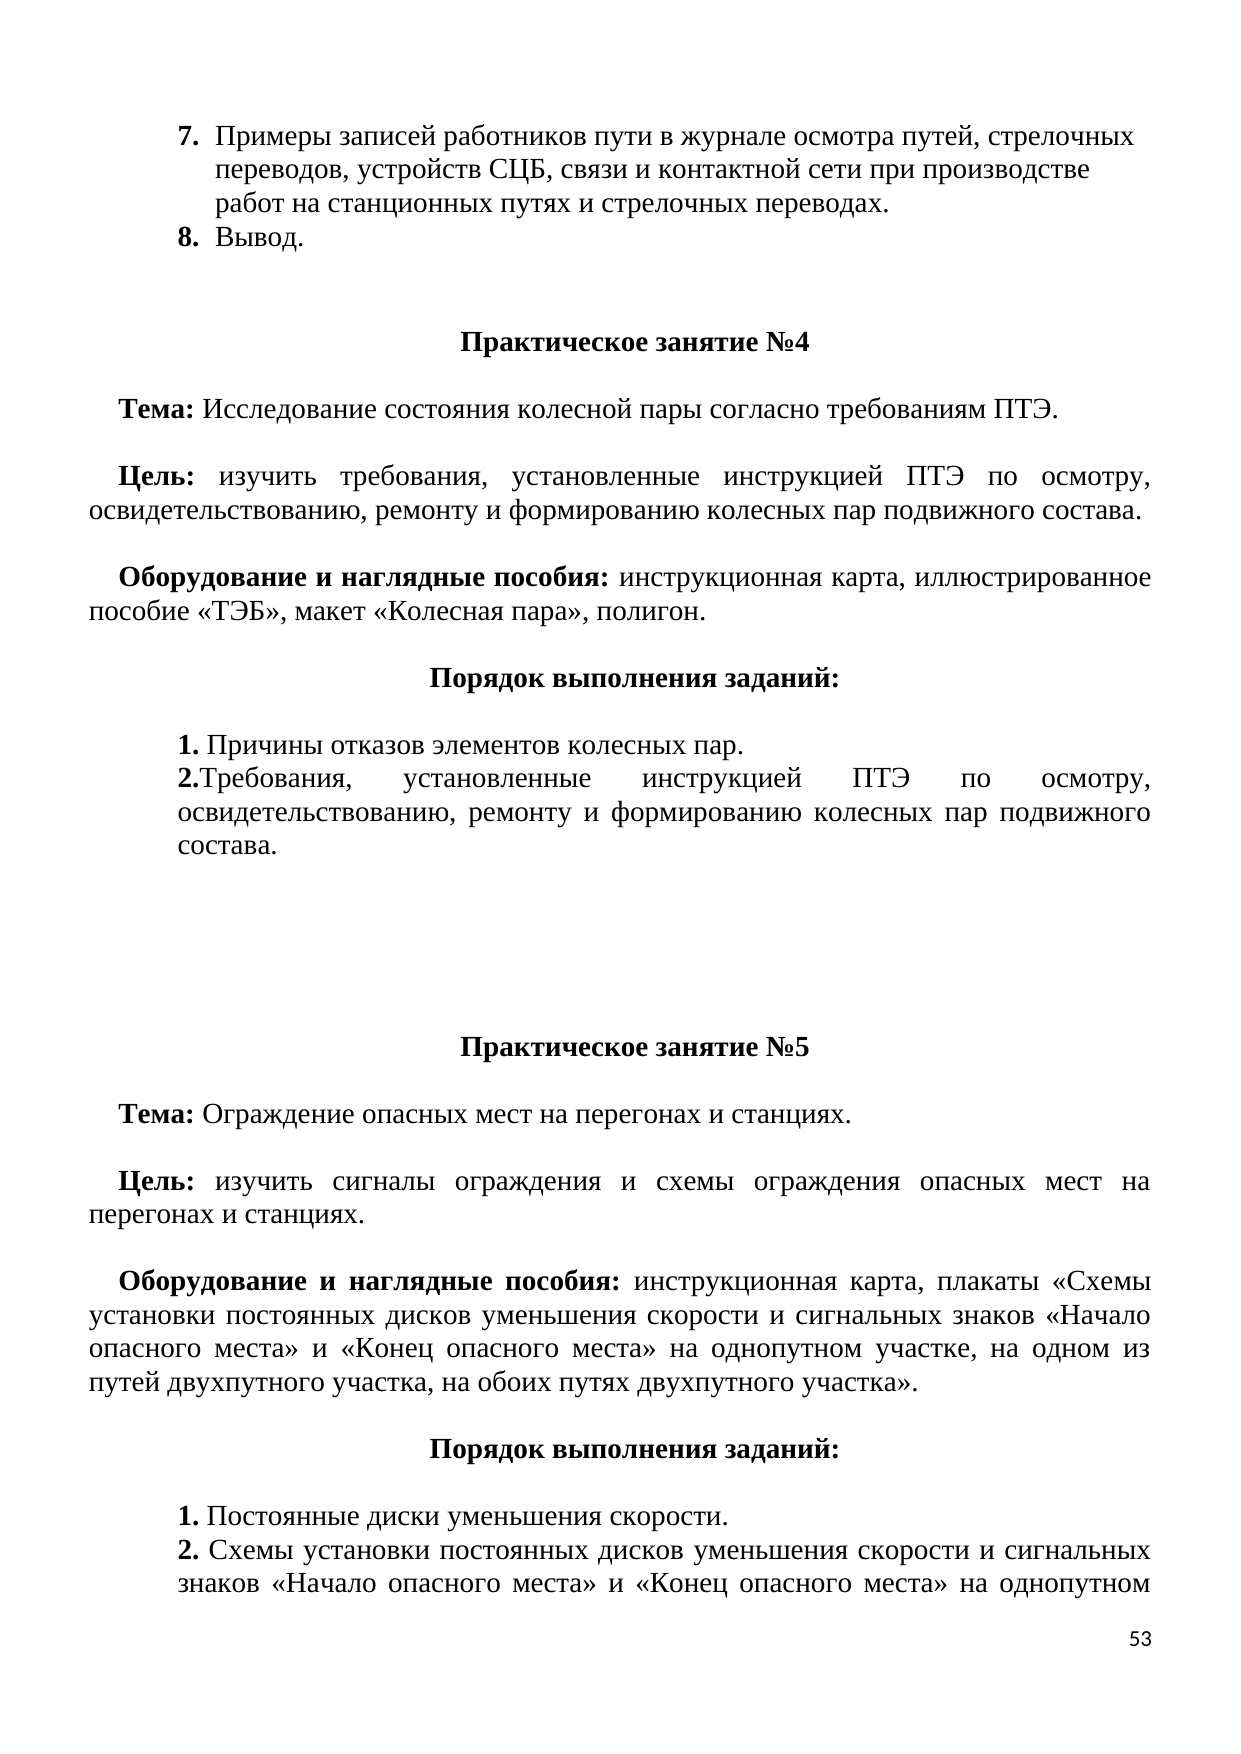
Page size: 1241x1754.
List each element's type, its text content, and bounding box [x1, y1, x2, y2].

text 2.Требования, установленные инструкцией ПТЭ по осмотру, освидетельствованию, ремонту и формированию колесных пар подвижного состава. [177, 760, 1152, 861]
text 1. Причины отказов элементов колесных пар. [177, 727, 1152, 760]
text Практическое занятие №4 [88, 324, 1152, 358]
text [177, 1532, 1152, 1599]
text Практическое занятие №5 [88, 1029, 1152, 1062]
text Цель: изучить сигналы ограждения и схемы ограждения опасных мест на перегонах и станциях. [88, 1163, 1152, 1230]
text Тема: Ограждение опасных мест на перегонах и станциях. [88, 1096, 1152, 1129]
list Примеры записей работников пути в журнале осмотра путей, стрелочных переводов, устройств СЦБ, связи и контактной сети при производстве работ на станционных путях и стрелочных переводах. [177, 118, 1152, 219]
text 1. Постоянные диски уменьшения скорости. [177, 1498, 1152, 1532]
list Вывод. [177, 219, 1152, 252]
text Оборудование и наглядные пособия: инструкционная карта, иллюстрированное пособие «ТЭБ», макет «Колесная пара», полигон. [88, 559, 1152, 626]
text Оборудование и наглядные пособия: инструкционная карта, плакаты «Схемы установки постоянных дисков уменьшения скорости и сигнальных знаков «Начало опасного места» и «Конец опасного места» на однопутном участке, на одном из путей двухпутного участка, на обоих путях двухпутного участка». [88, 1263, 1152, 1398]
text Цель: изучить требования, установленные инструкцией ПТЭ по осмотру, освидетельствованию, ремонту и формированию колесных пар подвижного состава. [88, 458, 1152, 526]
text Тема: Исследование состояния колесной пары согласно требованиям ПТЭ. [88, 391, 1152, 425]
text Порядок выполнения заданий: [88, 1431, 1152, 1465]
text Порядок выполнения заданий: [88, 660, 1152, 693]
